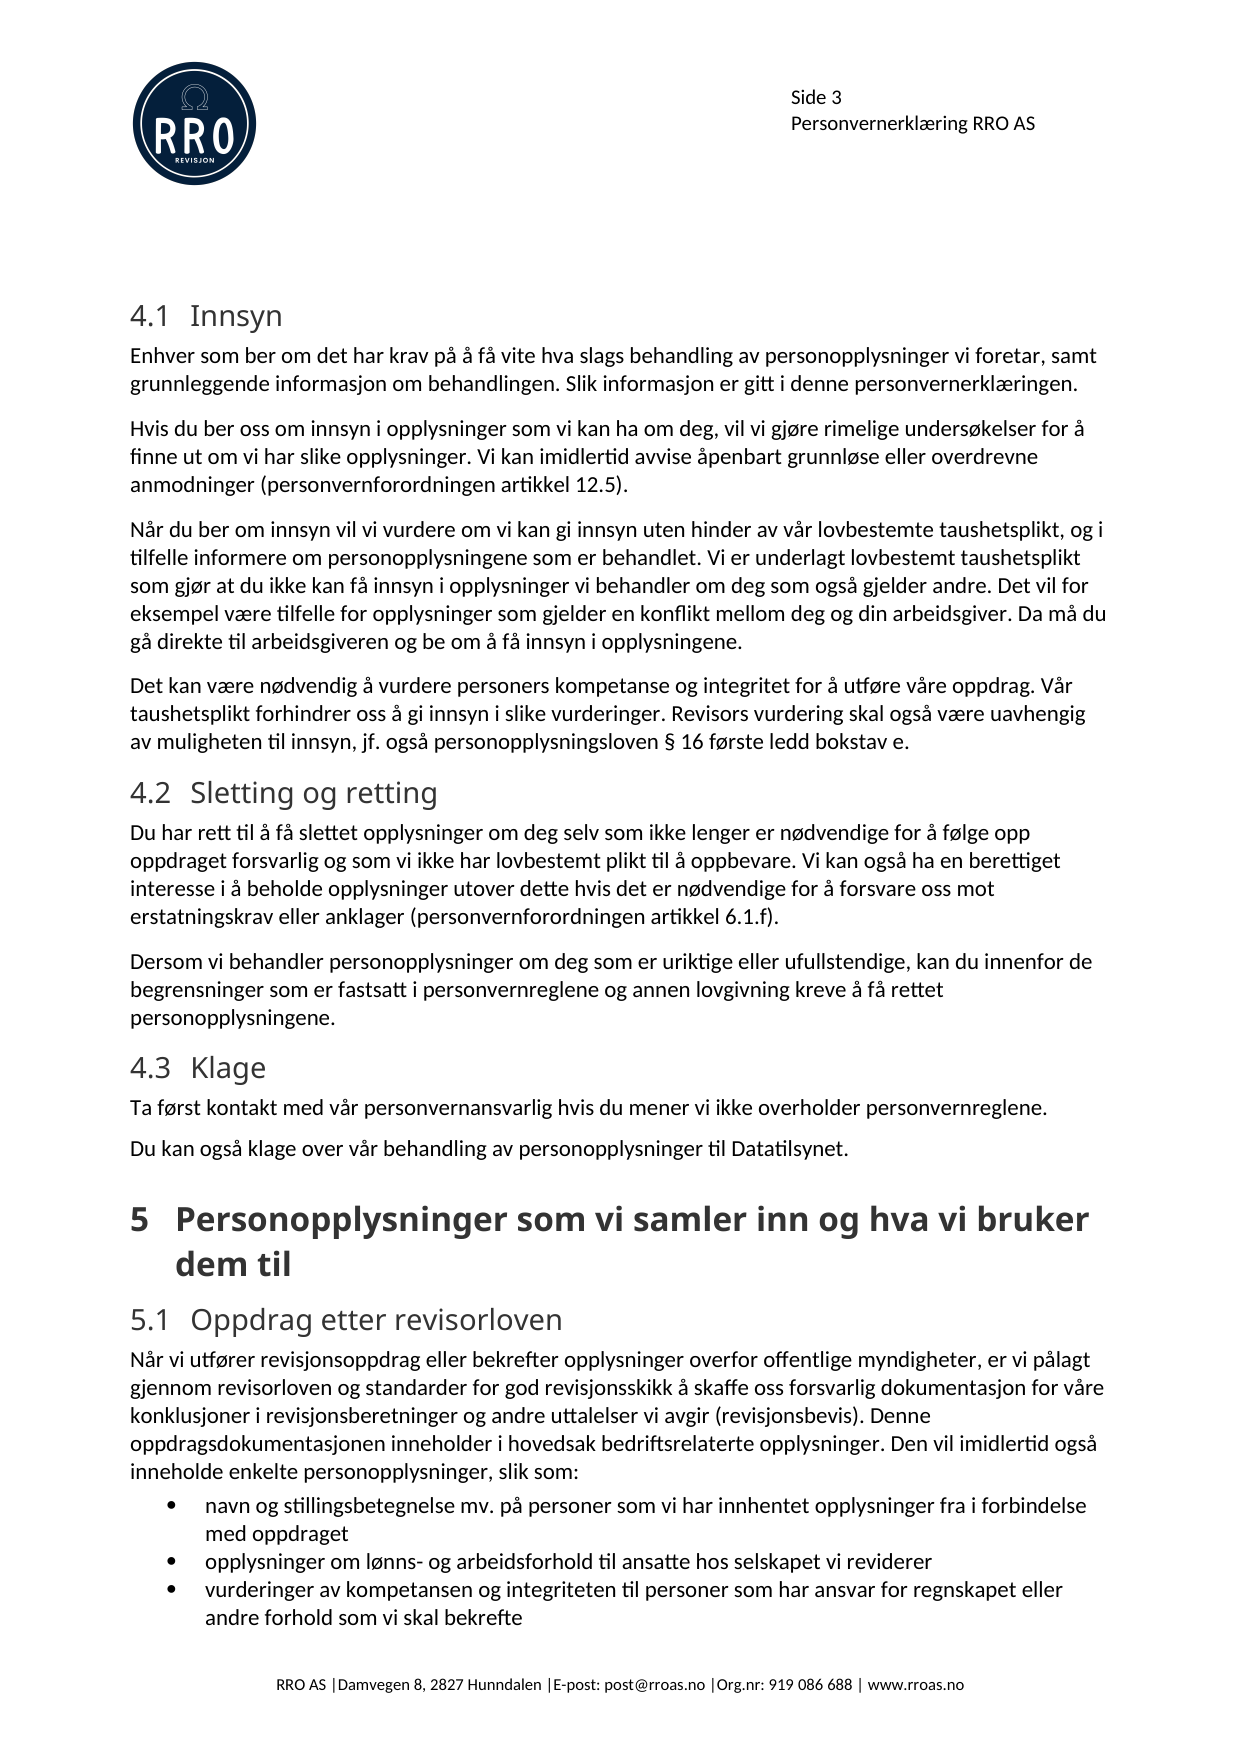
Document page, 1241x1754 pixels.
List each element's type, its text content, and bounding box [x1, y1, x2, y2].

text Du kan også klage over vår behandling av personopplysninger til Datatilsynet. [130, 1134, 1110, 1162]
list vurderinger av kompetansen og integriteten til personer som har ansvar for regnskapet eller andre forhold som vi skal bekrefte [167, 1575, 1110, 1631]
picture [129, 59, 258, 188]
text Enhver som ber om det har krav på å få vite hva slags behandling av personopplysninger vi foretar, samt grunnleggende informasjon om behandlingen. Slik informasjon er gitt i denne personvernerklæringen. [130, 341, 1110, 397]
list navn og stillingsbetegnelse mv. på personer som vi har innhentet opplysninger fra i forbindelse med oppdraget [167, 1491, 1110, 1547]
text Hvis du ber oss om innsyn i opplysninger som vi kan ha om deg, vil vi gjøre rimelige undersøkelser for å finne ut om vi har slike opplysninger. Vi kan imidlertid avvise åpenbart grunnløse eller overdrevne anmodninger (personvernforordningen artikkel 12.5). [130, 414, 1110, 498]
subtitle Personopplysninger som vi samler inn og hva vi bruker dem til [130, 1195, 1110, 1286]
subtitle Innsyn [130, 295, 1110, 335]
subtitle Sletting og retting [130, 772, 1110, 812]
text Det kan være nødvendig å vurdere personers kompetanse og integritet for å utføre våre oppdrag. Vår taushetsplikt forhindrer oss å gi innsyn i slike vurderinger. Revisors vurdering skal også være uavhengig av muligheten til innsyn, jf. også personopplysningsloven § 16 første ledd bokstav e. [130, 671, 1110, 756]
text Du har rett til å få slettet opplysninger om deg selv som ikke lenger er nødvendige for å følge opp oppdraget forsvarlig og som vi ikke har lovbestemt plikt til å oppbevare. Vi kan også ha en berettiget interesse i å beholde opplysninger utover dette hvis det er nødvendige for å forsvare oss mot erstatningskrav eller anklager (personvernforordningen artikkel 6.1.f). [130, 818, 1110, 930]
text Når vi utfører revisjonsoppdrag eller bekrefter opplysninger overfor offentlige myndigheter, er vi pålagt gjennom revisorloven og standarder for god revisjonsskikk å skaffe oss forsvarlig dokumentasjon for våre konklusjoner i revisjonsberetninger og andre uttalelser vi avgir (revisjonsbevis). Denne oppdragsdokumentasjonen inneholder i hovedsak bedriftsrelaterte opplysninger. Den vil imidlertid også inneholde enkelte personopplysninger, slik som: [130, 1345, 1110, 1485]
subtitle Oppdrag etter revisorloven [130, 1299, 1110, 1338]
list opplysninger om lønns- og arbeidsforhold til ansatte hos selskapet vi reviderer [167, 1547, 1110, 1575]
subtitle Klage [130, 1048, 1110, 1087]
text Ta først kontakt med vår personvernansvarlig hvis du mener vi ikke overholder personvernreglene. [130, 1093, 1110, 1122]
text Når du ber om innsyn vil vi vurdere om vi kan gi innsyn uten hinder av vår lovbestemte taushetsplikt, og i tilfelle informere om personopplysningene som er behandlet. Vi er underlagt lovbestemt taushetsplikt som gjør at du ikke kan få innsyn i opplysninger vi behandler om deg som også gjelder andre. Det vil for eksempel være tilfelle for opplysninger som gjelder en konflikt mellom deg og din arbeidsgiver. Da må du gå direkte til arbeidsgiveren og be om å få innsyn i opplysningene. [130, 515, 1110, 655]
text Dersom vi behandler personopplysninger om deg som er uriktige eller ufullstendige, kan du innenfor de begrensninger som er fastsatt i personvernreglene og annen lovgivning kreve å få rettet personopplysningene. [130, 947, 1110, 1031]
